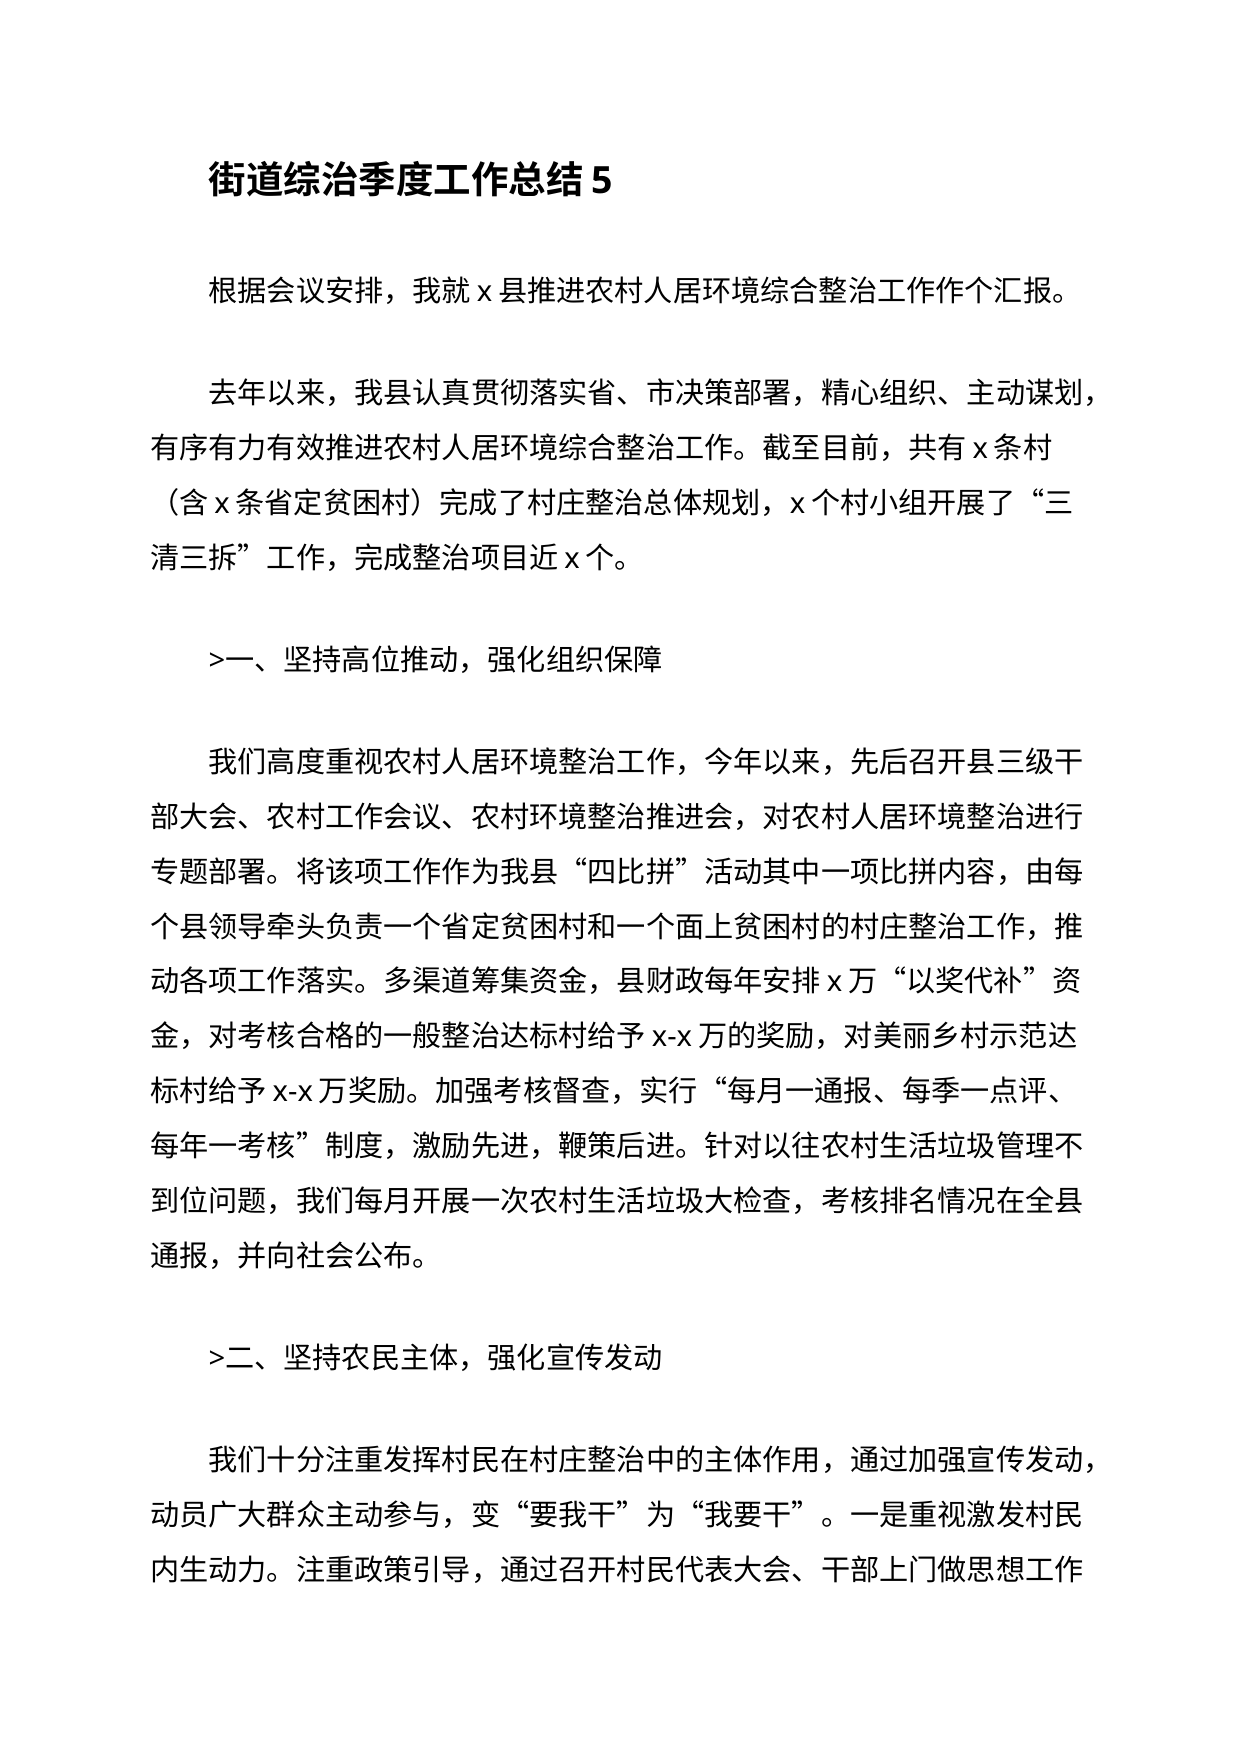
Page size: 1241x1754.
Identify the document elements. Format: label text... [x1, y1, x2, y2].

text 街道综治季度工作总结5 [150, 150, 1090, 204]
text >一、坚持高位推动，强化组织保障 [150, 636, 1090, 679]
text 我们高度重视农村人居环境整治工作，今年以来，先后召开县三级干部大会、农村工作会议、农村环境整治推进会，对农村人居环境整治进行专题部署。将该项工作作为我县“四比拼”活动其中一项比拼内容，由每个县领导牵头负责一个省定贫困村和一个面上贫困村的村庄整治工作，推动各项工作落实。多渠道筹集资金，县财政每年安排x万“以奖代补”资金，对考核合格的一般整治达标村给予x-x万的奖励，对美丽乡村示范达标村给予x-x万奖励。加强考核督查，实行“每月一通报、每季一点评、每年一考核”制度，激励先进，鞭策后进。针对以往农村生活垃圾管理不到位问题，我们每月开展一次农村生活垃圾大检查，考核排名情况在全县通报，并向社会公布。 [150, 738, 1090, 1275]
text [150, 1437, 1090, 1589]
text >二、坚持农民主体，强化宣传发动 [150, 1334, 1090, 1377]
text 根据会议安排，我就x县推进农村人居环境综合整治工作作个汇报。 [150, 268, 1090, 310]
text 去年以来，我县认真贯彻落实省、市决策部署，精心组织、主动谋划，有序有力有效推进农村人居环境综合整治工作。截至目前，共有x条村（含x条省定贫困村）完成了村庄整治总体规划，x个村小组开展了“三清三拆”工作，完成整治项目近x个。 [150, 369, 1090, 577]
